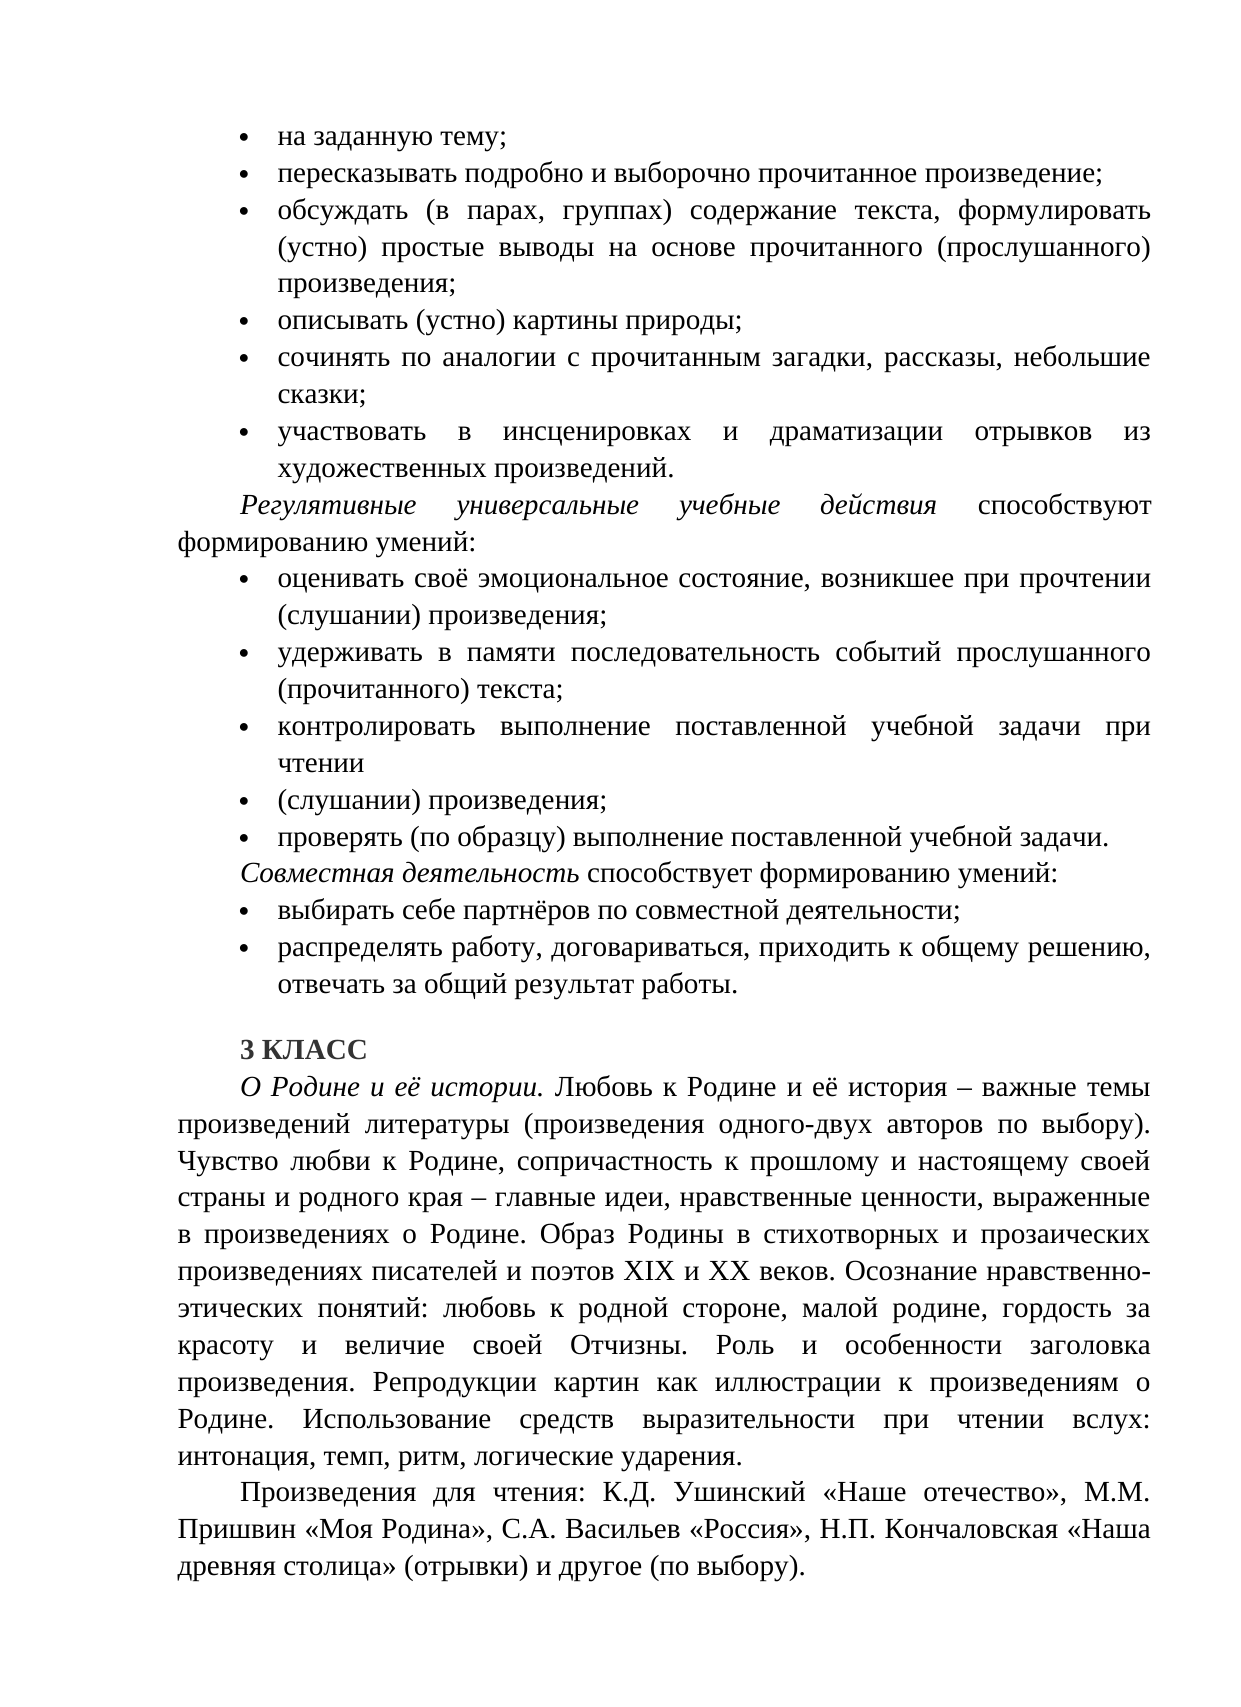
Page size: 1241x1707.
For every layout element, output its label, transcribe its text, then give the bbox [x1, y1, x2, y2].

list пересказывать подробно и выборочно прочитанное произведение; [240, 155, 1152, 188]
list участвовать в инсценировках и драматизации отрывков из художественных произведений. [240, 413, 1152, 483]
text Произведения для чтения: К.Д. Ушинский «Наше отечество», М.М. Пришвин «Моя Родина», С.А. Васильев «Россия», Н.П. Кончаловская «Наша древняя столица» (отрывки) ‌и другое (по выбору)‌. [177, 1474, 1152, 1582]
list (слушании) произведения; [240, 782, 1152, 815]
list сочинять по аналогии с прочитанным загадки, рассказы, небольшие сказки; [240, 339, 1152, 410]
list описывать (устно) картины природы; [240, 302, 1152, 336]
list проверять (по образцу) выполнение поставленной учебной задачи. [240, 819, 1152, 852]
list выбирать себе партнёров по совместной деятельности; [240, 892, 1152, 926]
text Совместная деятельность способствует формированию умений: [177, 856, 1152, 889]
list удерживать в памяти последовательность событий прослушанного (прочитанного) текста; [240, 634, 1152, 705]
list распределять работу, договариваться, приходить к общему решению, отвечать за общий результат работы. [240, 929, 1152, 1000]
text Регулятивные универсальные учебные действия способствуют формированию умений: [177, 487, 1152, 557]
text О Родине и её истории. Любовь к Родине и её история – важные темы произведений литературы (произведения одного-двух авторов по выбору). Чувство любви к Родине, сопричастность к прошлому и настоящему своей страны и родного края – главные идеи, нравственные ценности, выраженные в произведениях о Родине. Образ Родины в стихотворных и прозаических произведениях писателей и поэтов ХIХ и ХХ веков. Осознание нравственно-этических понятий: любовь к родной стороне, малой родине, гордость за красоту и величие своей Отчизны. Роль и особенности заголовка произведения. Репродукции картин как иллюстрации к произведениям о Родине. Использование средств выразительности при чтении вслух: интонация, темп, ритм, логические ударения. [177, 1069, 1152, 1471]
list оценивать своё эмоциональное состояние, возникшее при прочтении (слушании) произведения; [240, 561, 1152, 631]
list на заданную тему; [240, 118, 1152, 152]
list обсуждать (в парах, группах) содержание текста, формулировать (устно) простые выводы на основе прочитанного (прослушанного) произведения; [240, 192, 1152, 299]
text 3 КЛАСС [177, 1032, 1152, 1066]
list контролировать выполнение поставленной учебной задачи при чтении [240, 708, 1152, 778]
